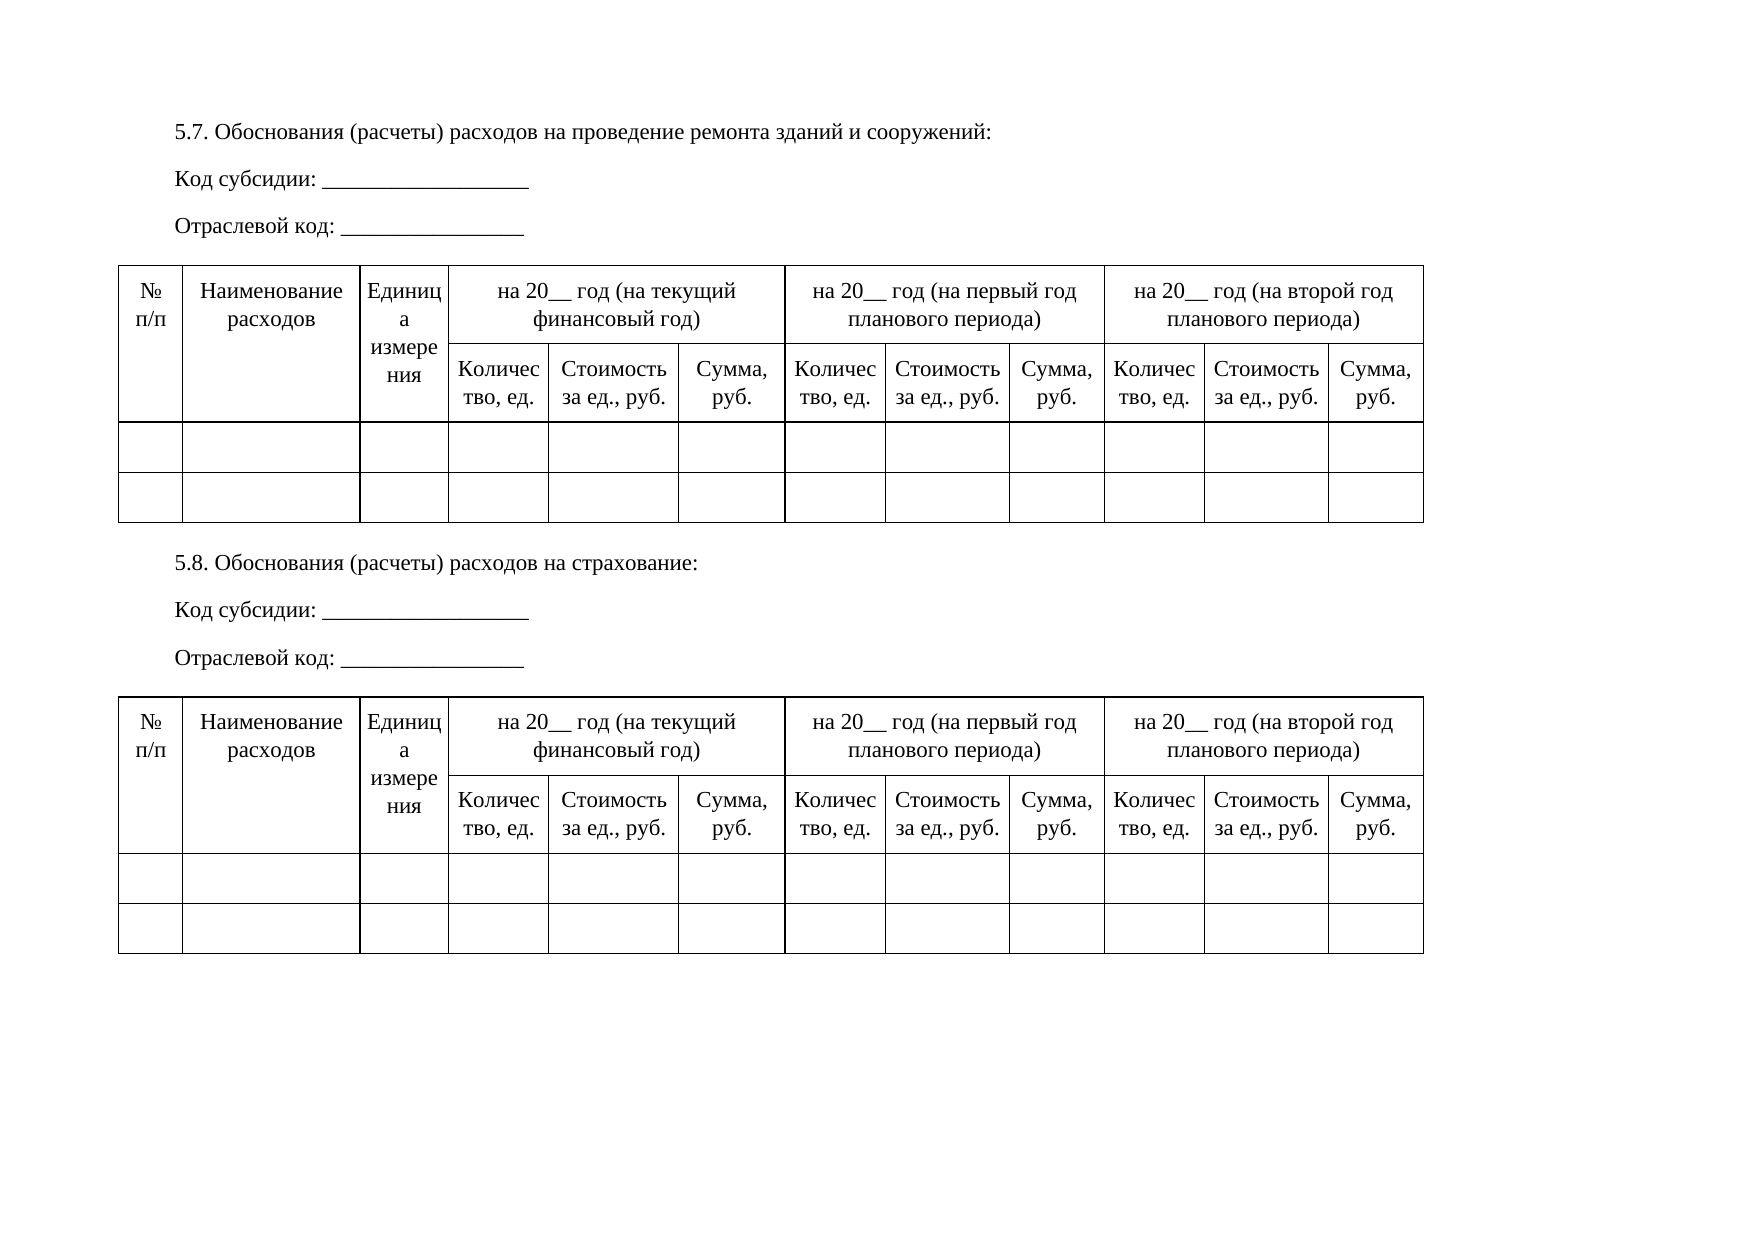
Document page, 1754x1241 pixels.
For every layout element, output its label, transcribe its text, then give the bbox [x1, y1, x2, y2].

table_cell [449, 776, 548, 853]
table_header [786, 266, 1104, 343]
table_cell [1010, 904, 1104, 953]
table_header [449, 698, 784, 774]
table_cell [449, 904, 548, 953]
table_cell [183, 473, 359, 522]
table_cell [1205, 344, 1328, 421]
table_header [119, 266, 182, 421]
text Отраслевой код: ________________ [118, 644, 1636, 670]
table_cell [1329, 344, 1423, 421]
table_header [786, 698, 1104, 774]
text Код субсидии: __________________ [118, 165, 1636, 192]
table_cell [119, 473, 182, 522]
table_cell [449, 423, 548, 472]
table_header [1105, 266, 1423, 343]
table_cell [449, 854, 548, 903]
text Отраслевой код: ________________ [118, 212, 1636, 239]
text 5.7. Обоснования (расчеты) расходов на проведение ремонта зданий и сооружений: [118, 118, 1636, 144]
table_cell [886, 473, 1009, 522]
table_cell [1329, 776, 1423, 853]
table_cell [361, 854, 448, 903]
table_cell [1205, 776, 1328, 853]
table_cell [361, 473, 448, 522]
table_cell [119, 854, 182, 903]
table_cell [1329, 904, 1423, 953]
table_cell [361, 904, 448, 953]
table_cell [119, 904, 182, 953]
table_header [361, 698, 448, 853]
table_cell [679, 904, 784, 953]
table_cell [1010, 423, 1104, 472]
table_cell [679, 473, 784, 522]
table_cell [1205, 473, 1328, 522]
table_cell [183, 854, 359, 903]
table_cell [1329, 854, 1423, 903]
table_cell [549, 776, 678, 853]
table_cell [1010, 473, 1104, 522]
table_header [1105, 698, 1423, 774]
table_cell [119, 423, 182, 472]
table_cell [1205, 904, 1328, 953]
text Код субсидии: __________________ [118, 596, 1636, 623]
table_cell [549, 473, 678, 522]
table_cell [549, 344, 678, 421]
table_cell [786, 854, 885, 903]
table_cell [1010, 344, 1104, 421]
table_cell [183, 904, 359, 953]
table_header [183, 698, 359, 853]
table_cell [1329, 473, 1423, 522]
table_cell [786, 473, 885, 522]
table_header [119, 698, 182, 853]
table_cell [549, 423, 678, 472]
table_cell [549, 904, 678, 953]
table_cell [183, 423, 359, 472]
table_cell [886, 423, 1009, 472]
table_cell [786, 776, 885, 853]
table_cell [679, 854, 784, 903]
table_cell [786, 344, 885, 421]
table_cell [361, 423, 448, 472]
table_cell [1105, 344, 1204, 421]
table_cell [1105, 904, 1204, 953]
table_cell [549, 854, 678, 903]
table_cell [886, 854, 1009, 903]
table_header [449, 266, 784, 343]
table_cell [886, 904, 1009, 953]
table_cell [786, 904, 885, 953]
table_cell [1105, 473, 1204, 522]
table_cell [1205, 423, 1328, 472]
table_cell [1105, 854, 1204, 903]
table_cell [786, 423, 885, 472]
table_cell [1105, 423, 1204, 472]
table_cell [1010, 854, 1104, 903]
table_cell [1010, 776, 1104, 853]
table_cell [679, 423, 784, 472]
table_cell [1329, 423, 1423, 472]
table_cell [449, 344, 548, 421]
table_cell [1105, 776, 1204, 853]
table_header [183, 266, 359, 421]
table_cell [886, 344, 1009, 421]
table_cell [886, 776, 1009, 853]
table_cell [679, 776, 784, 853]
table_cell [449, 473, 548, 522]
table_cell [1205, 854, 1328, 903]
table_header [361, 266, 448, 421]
text 5.8. Обоснования (расчеты) расходов на страхование: [118, 549, 1636, 576]
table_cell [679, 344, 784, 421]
